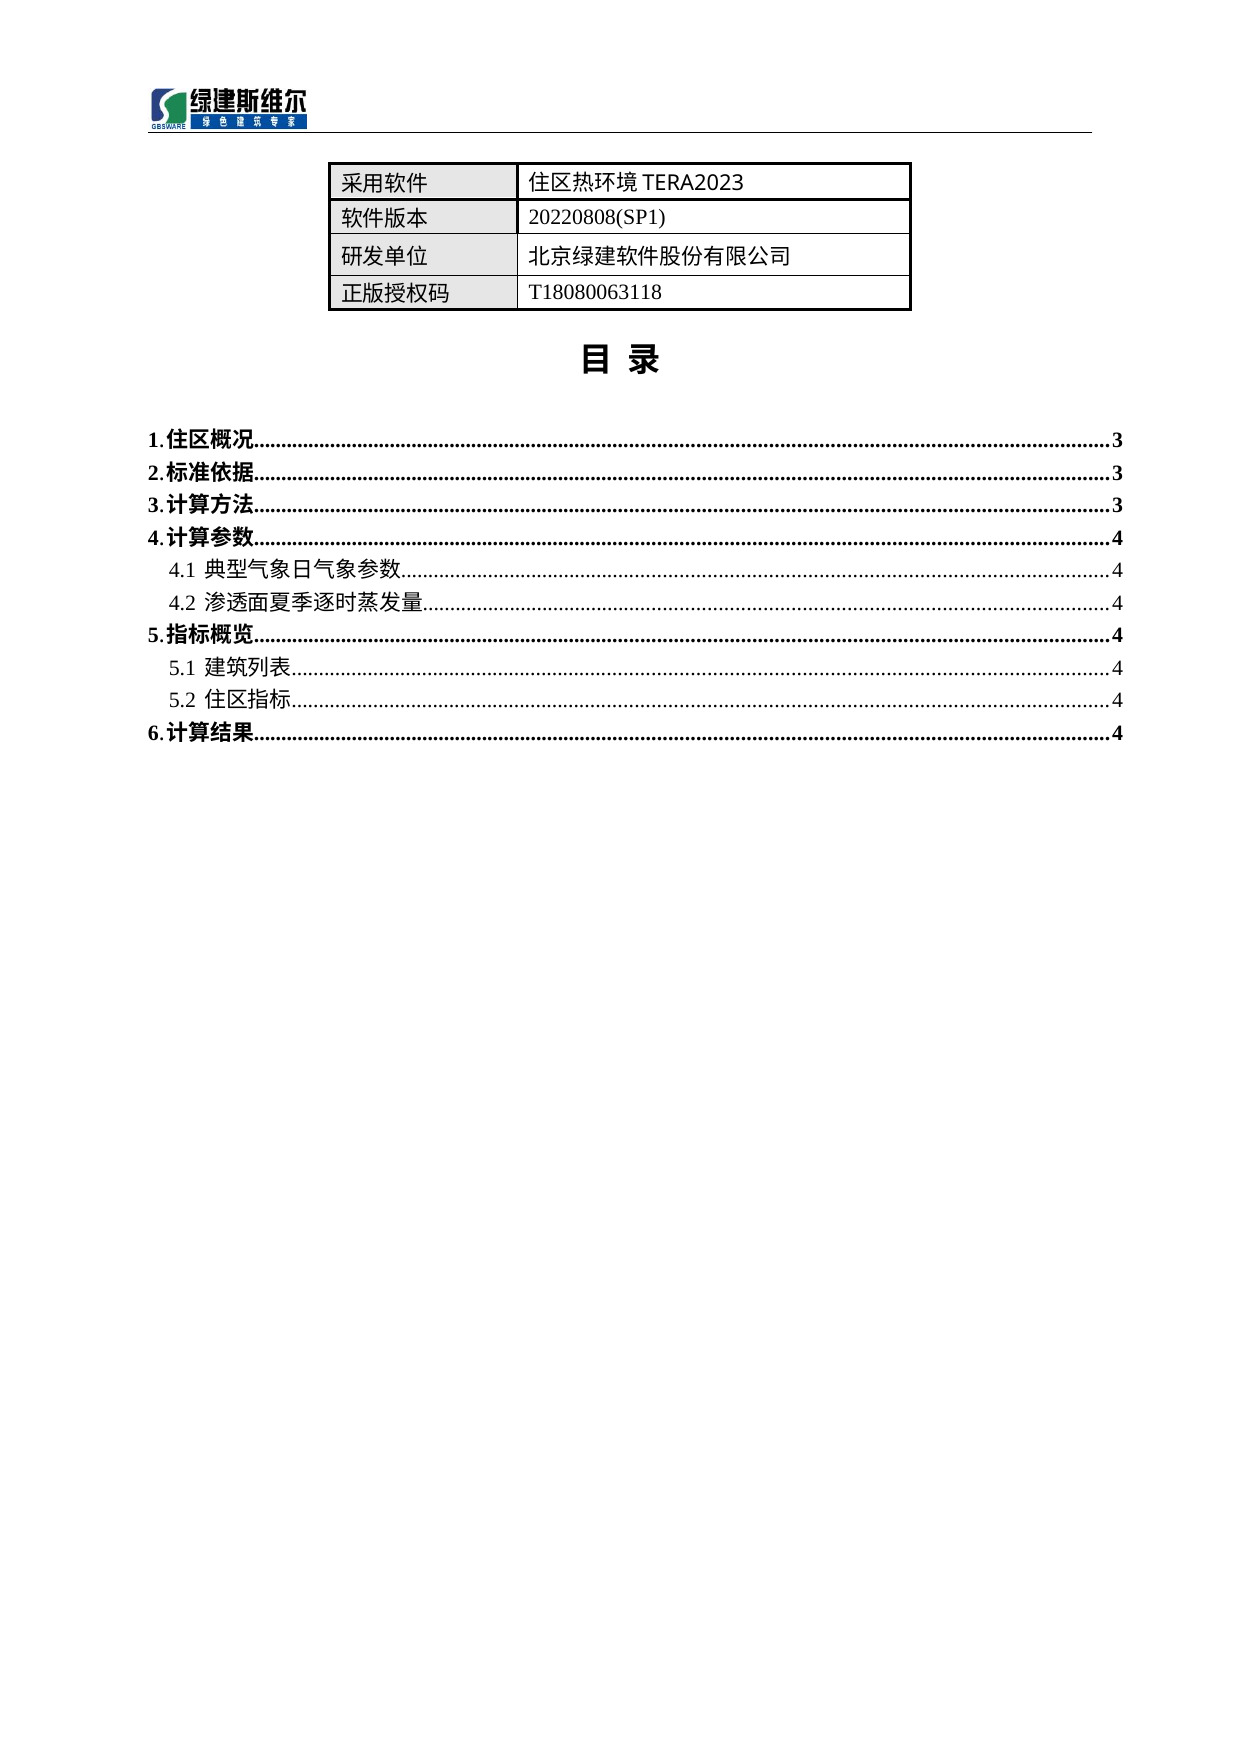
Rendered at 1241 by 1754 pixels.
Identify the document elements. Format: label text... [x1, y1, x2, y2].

text 5.1 建筑列表 4 [168, 649, 1092, 682]
text 4.1 典型气象日气象参数 4 [168, 552, 1092, 584]
table_cell T18080063118 [518, 276, 909, 308]
table_cell 软件版本 [331, 201, 516, 233]
text 3 计算方法 3 [148, 487, 1092, 519]
text 5 指标概览 4 [148, 617, 1092, 649]
text 1 住区概况 3 [148, 422, 1092, 454]
text 4.2 渗透面夏季逐时蒸发量 4 [168, 584, 1092, 617]
table_cell 北京绿建软件股份有限公司 [518, 234, 909, 275]
text 5.2 住区指标 4 [168, 682, 1092, 714]
text 2 标准依据 3 [148, 454, 1092, 487]
table_cell 研发单位 [331, 234, 517, 275]
picture [147, 88, 308, 130]
text 6 计算结果 4 [148, 714, 1092, 747]
table_header 住区热环境TERA2023 [519, 165, 909, 197]
text 4 计算参数 4 [148, 519, 1092, 552]
table_cell 20220808(SP1) [519, 201, 909, 233]
table_cell 正版授权码 [331, 276, 517, 308]
table_header 采用软件 [331, 165, 516, 197]
text 目 录 [148, 162, 1092, 389]
